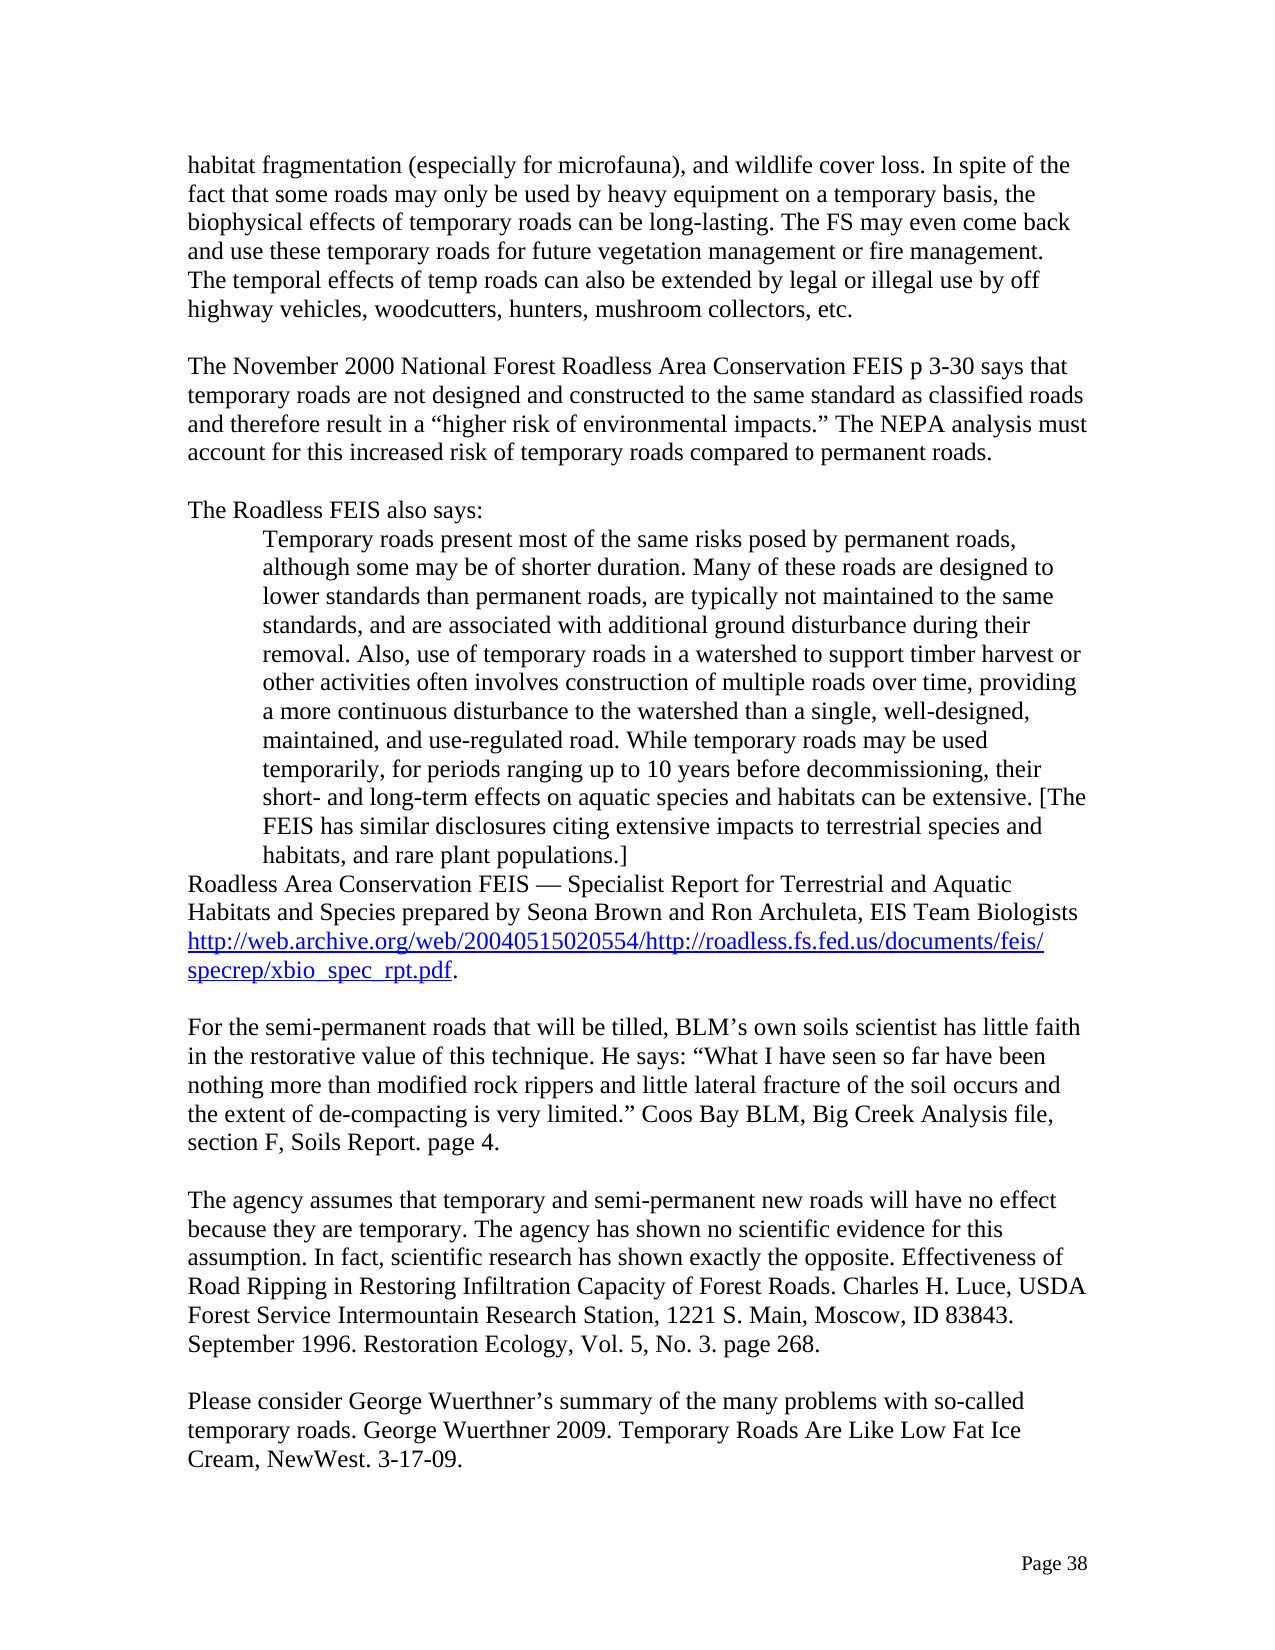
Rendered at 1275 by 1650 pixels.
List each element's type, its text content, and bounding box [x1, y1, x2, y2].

text The November 2000 National Forest Roadless Area Conservation FEIS p 3-30 says that temporary roads are not designed and constructed to the same standard as classified roads and therefore result in a “higher risk of environmental impacts.” The NEPA analysis must account for this increased risk of temporary roads compared to permanent roads. [187, 351, 1087, 466]
text Temporary roads present most of the same risks posed by permanent roads, although some may be of shorter duration. Many of these roads are designed to lower standards than permanent roads, are typically not maintained to the same standards, and are associated with additional ground disturbance during their removal. Also, use of temporary roads in a watershed to support timber harvest or other activities often involves construction of multiple roads over time, providing a more continuous disturbance to the watershed than a single, well-designed, maintained, and use-regulated road. While temporary roads may be used temporarily, for periods ranging up to 10 years before decommissioning, their short- and long-term effects on aquatic species and habitats can be extensive. [The FEIS has similar disclosures citing extensive impacts to terrestrial species and habitats, and rare plant populations.] [262, 524, 1087, 869]
text The Roadless FEIS also says: [187, 495, 1087, 524]
text The agency assumes that temporary and semi-permanent new roads will have no effect because they are temporary. The agency has shown no scientific evidence for this assumption. In fact, scientific research has shown exactly the opposite. Effectiveness of Road Ripping in Restoring Infiltration Capacity of Forest Roads. Charles H. Luce, USDA Forest Service Intermountain Research Station, 1221 S. Main, Moscow, ID 83843. September 1996. Restoration Ecology, Vol. 5, No. 3. page 268. [187, 1185, 1087, 1357]
text Roadless Area Conservation FEIS — Specialist Report for Terrestrial and Aquatic Habitats and Species prepared by Seona Brown and Ron Archuleta, EIS Team Biologists http://web.archive.org/web/20040515020554/http://roadless.fs.fed.us/documents/feis/specrep/xbio_spec_rpt.pdf. [187, 869, 1087, 984]
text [187, 150, 1087, 322]
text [187, 1386, 1087, 1472]
text For the semi-permanent roads that will be tilled, BLM’s own soils scientist has little faith in the restorative value of this technique. He says: “What I have seen so far have been nothing more than modified rock rippers and little lateral fracture of the soil occurs and the extent of de-compacting is very limited.” Coos Bay BLM, Big Creek Analysis file, section F, Soils Report. page 4. [187, 1012, 1087, 1156]
